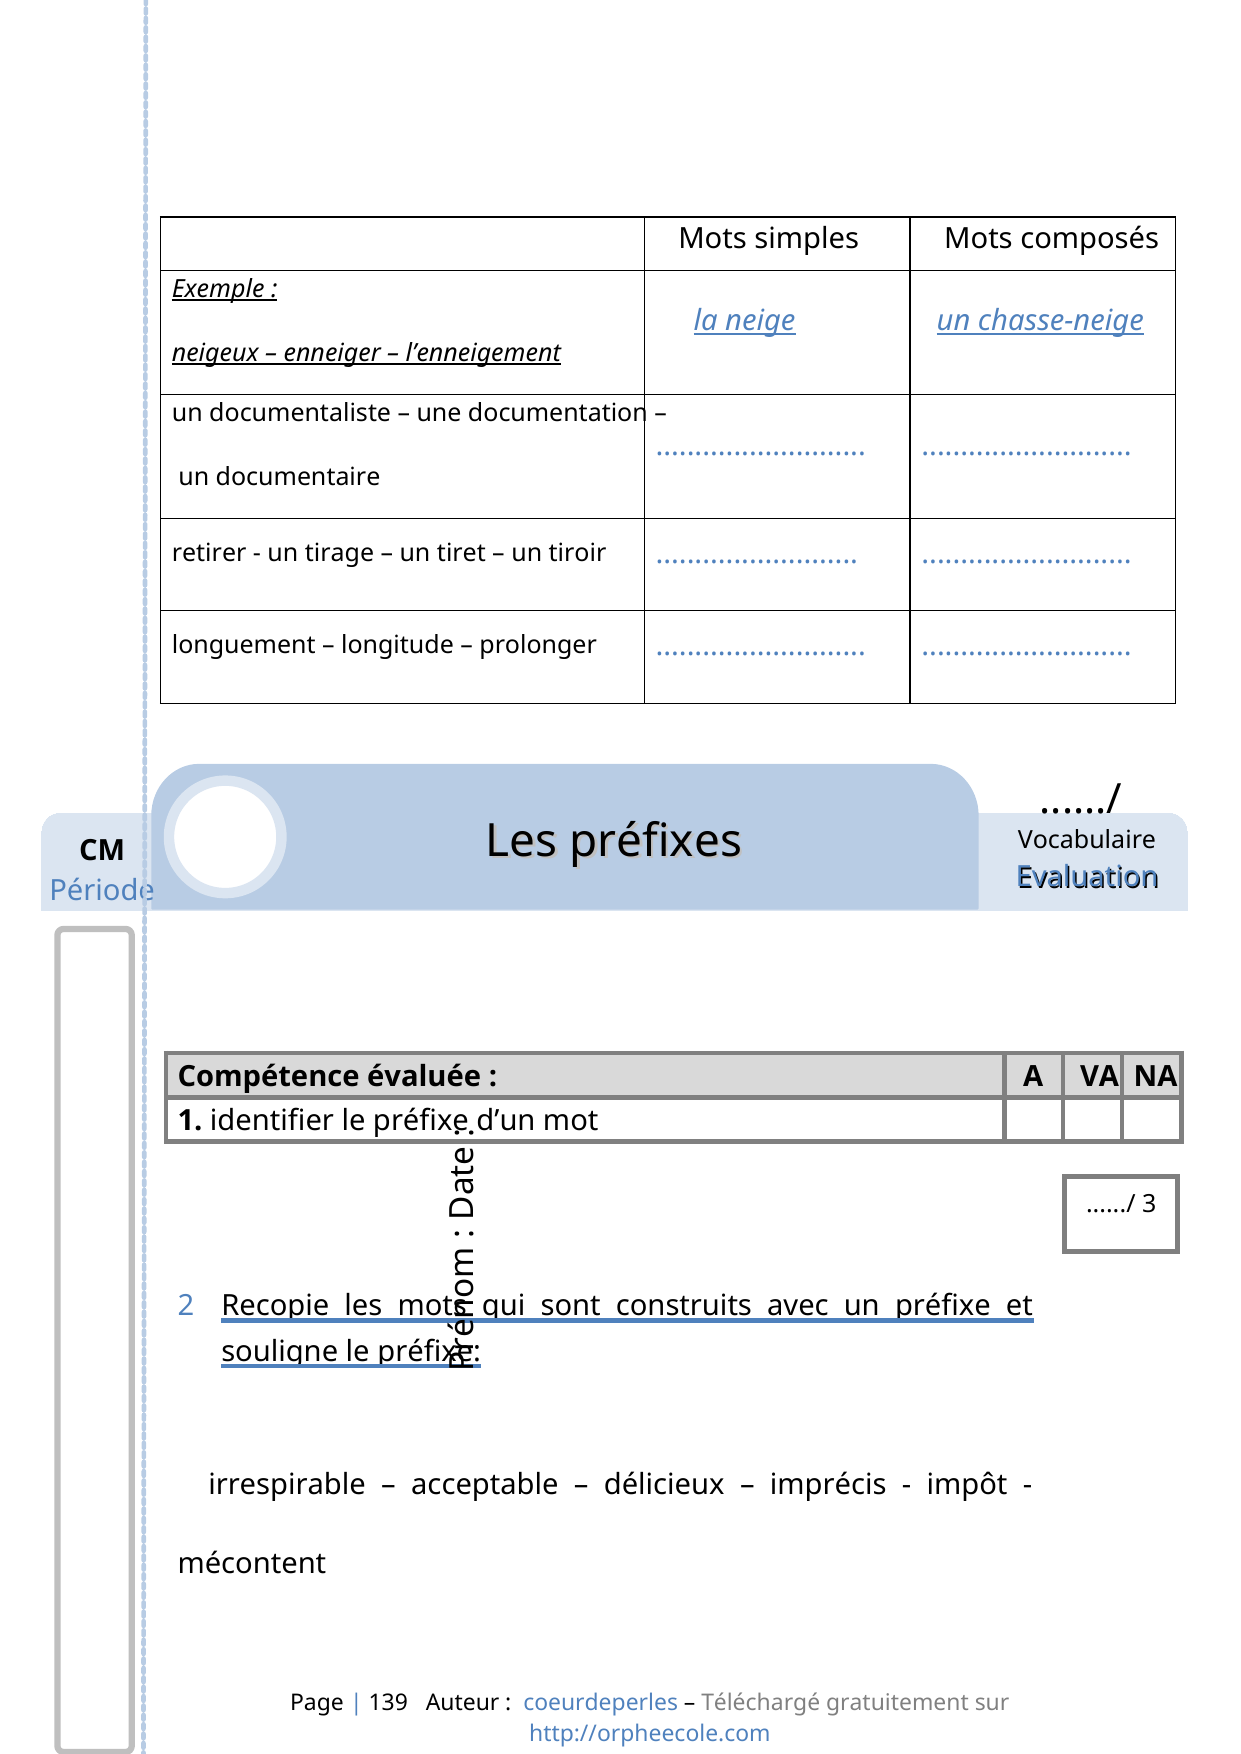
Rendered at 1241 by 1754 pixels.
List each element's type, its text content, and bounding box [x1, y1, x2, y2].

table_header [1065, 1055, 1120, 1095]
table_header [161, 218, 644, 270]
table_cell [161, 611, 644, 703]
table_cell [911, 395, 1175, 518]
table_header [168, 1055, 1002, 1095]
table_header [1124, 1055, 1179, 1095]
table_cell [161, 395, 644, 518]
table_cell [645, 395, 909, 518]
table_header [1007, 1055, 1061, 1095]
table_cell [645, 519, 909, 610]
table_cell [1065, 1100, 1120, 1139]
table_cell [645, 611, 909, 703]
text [177, 1463, 1033, 1582]
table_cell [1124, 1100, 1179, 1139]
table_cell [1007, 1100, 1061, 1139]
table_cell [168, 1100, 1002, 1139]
list Recopie les mots qui sont construits avec un préfixe et souligne le préfixe: [177, 1284, 1033, 1370]
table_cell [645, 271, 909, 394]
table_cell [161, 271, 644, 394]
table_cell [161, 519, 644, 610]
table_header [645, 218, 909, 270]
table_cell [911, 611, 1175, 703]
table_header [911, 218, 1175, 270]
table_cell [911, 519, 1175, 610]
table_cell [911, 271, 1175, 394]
